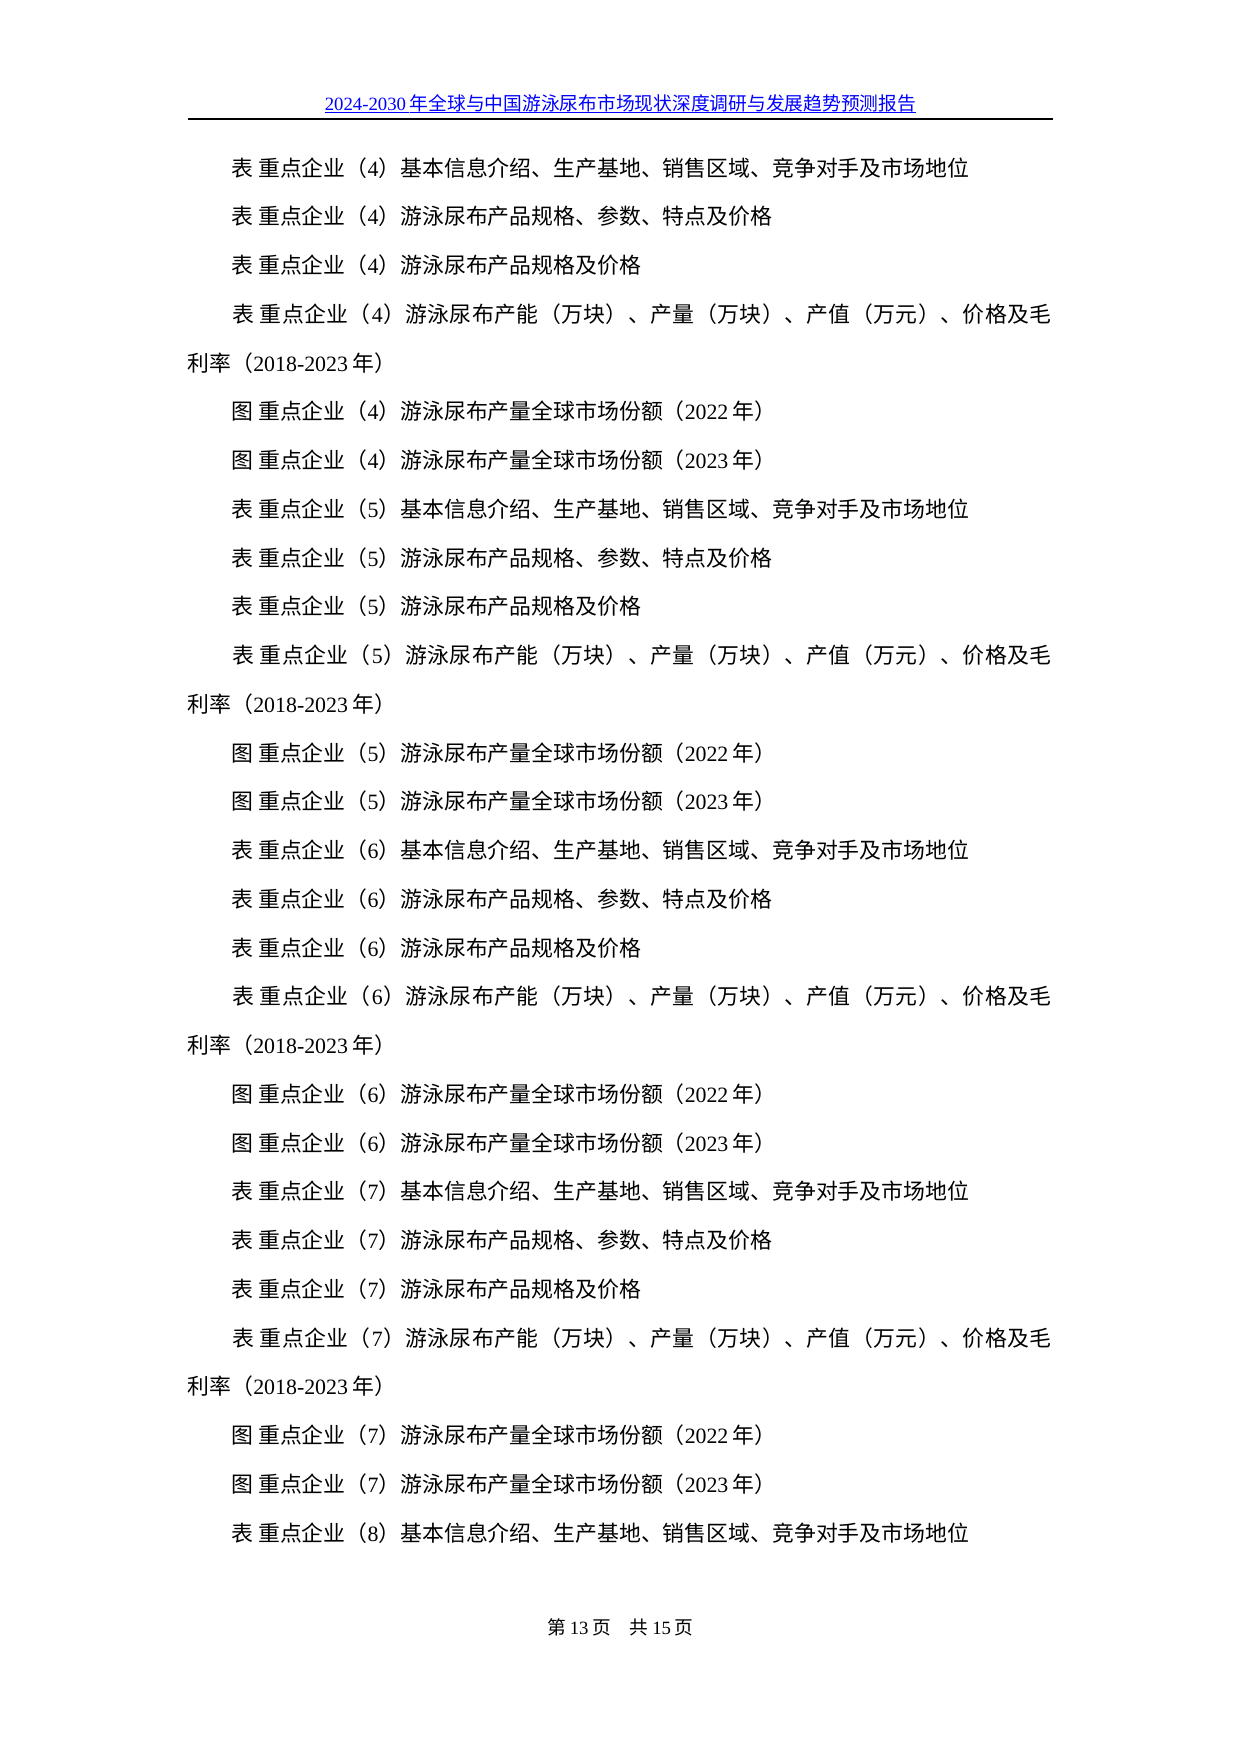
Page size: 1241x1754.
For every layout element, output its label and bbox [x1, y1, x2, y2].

text [187, 150, 1053, 1548]
